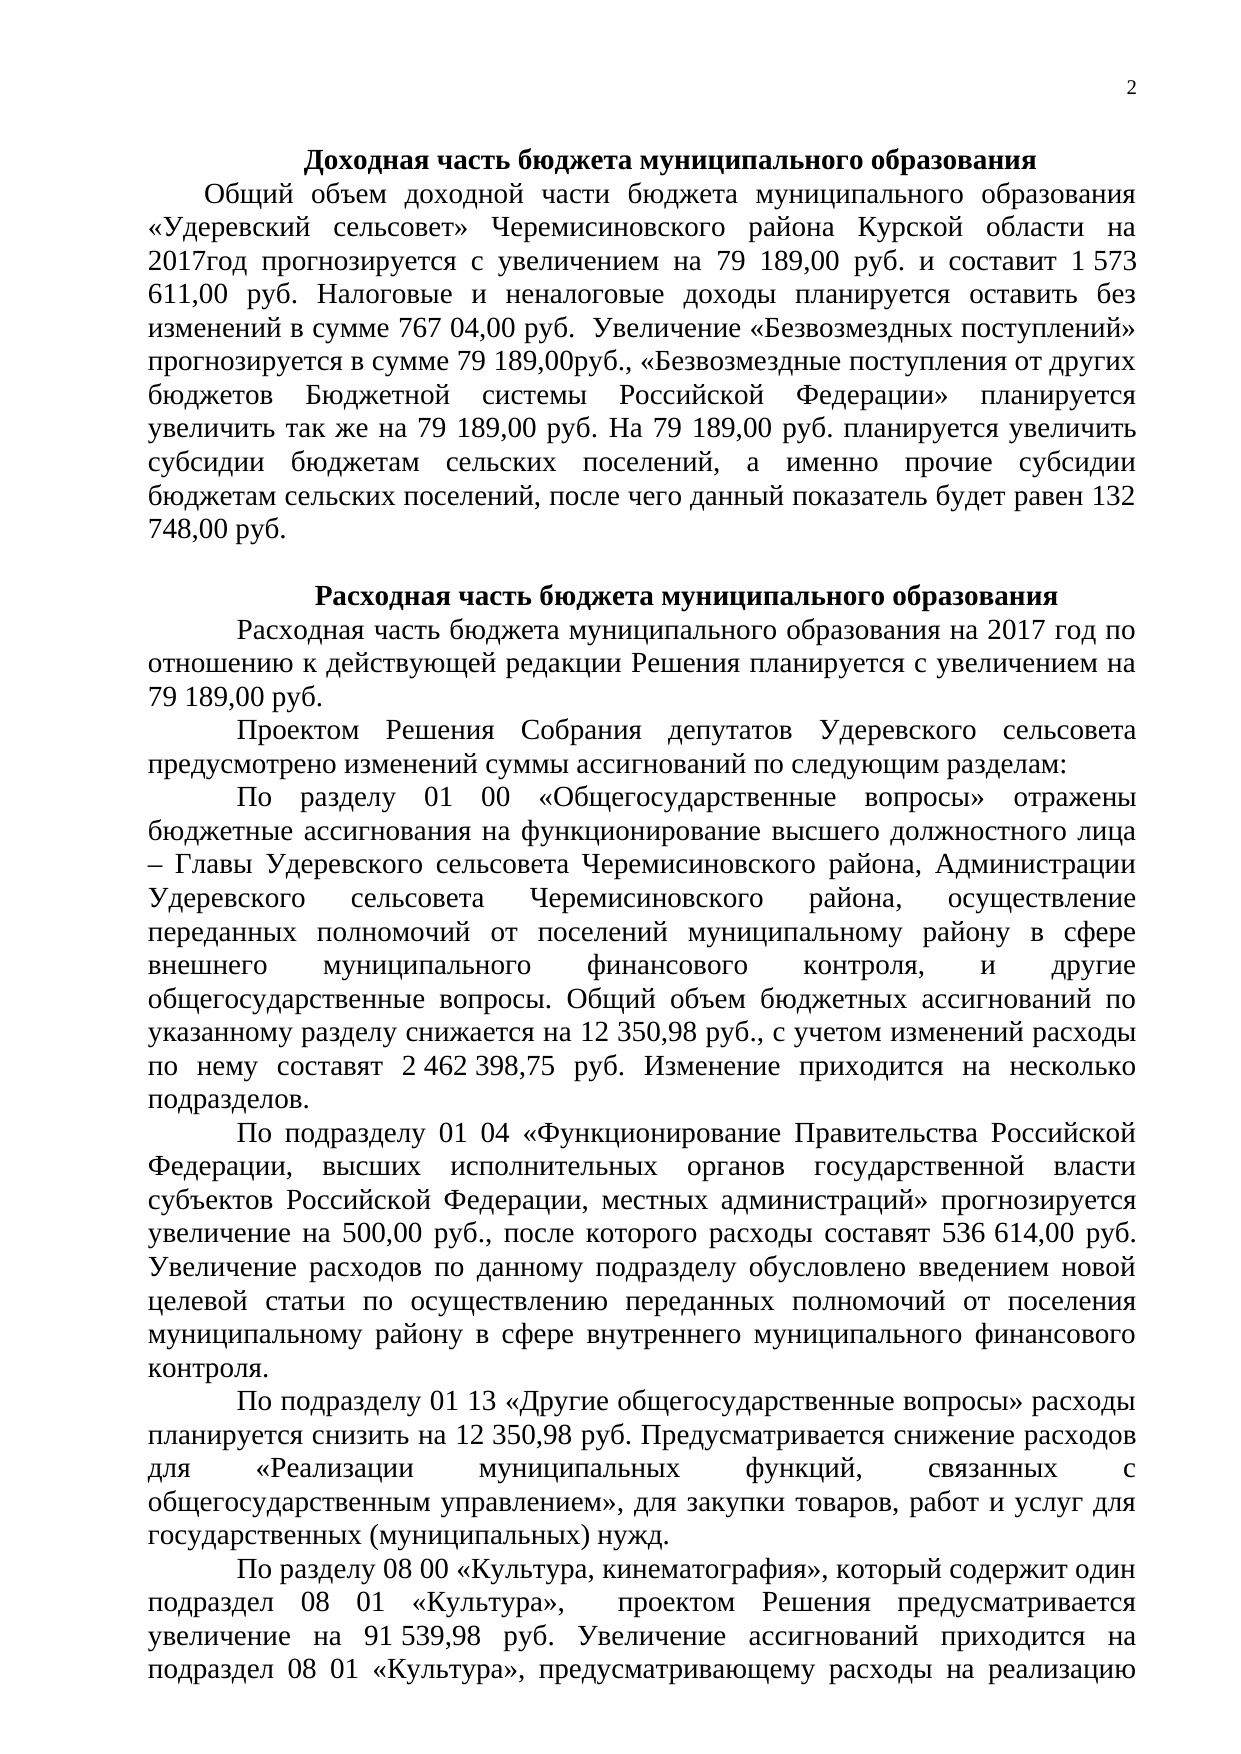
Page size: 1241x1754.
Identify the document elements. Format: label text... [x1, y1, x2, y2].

text По подразделу 01 13 «Другие общегосударственные вопросы» расходы планируется снизить на 12 350,98 руб. Предусматривается снижение расходов для «Реализации муниципальных функций, связанных с общегосударственным управлением», для закупки товаров, работ и услуг для государственных (муниципальных) нужд. [148, 1383, 1137, 1551]
text По подразделу 01 04 «Функционирование Правительства Российской Федерации, высших исполнительных органов государственной власти субъектов Российской Федерации, местных администраций» прогнозируется увеличение на 500,00 руб., после которого расходы составят 536 614,00 руб. Увеличение расходов по данному подразделу обусловлено введением новой целевой статьи по осуществлению переданных полномочий от поселения муниципальному району в сфере внутреннего муниципального финансового контроля. [148, 1115, 1137, 1383]
text Проектом Решения Собрания депутатов Удеревского сельсовета предусмотрено изменений суммы ассигнований по следующим разделам: [148, 712, 1137, 779]
text Расходная часть бюджета муниципального образования [148, 578, 1137, 612]
text Общий объем доходной части бюджета муниципального образования «Удеревский сельсовет» Черемисиновского района Курской области на 2017год прогнозируется с увеличением на 79 189,00 руб. и составит 1 573 611,00 руб. Налоговые и неналоговые доходы планируется оставить без изменений в сумме 767 04,00 руб. Увеличение «Безвозмездных поступлений» прогнозируется в сумме 79 189,00руб., «Безвозмездные поступления от других бюджетов Бюджетной системы Российской Федерации» планируется увеличить так же на 79 189,00 руб. На 79 189,00 руб. планируется увеличить субсидии бюджетам сельских поселений, а именно прочие субсидии бюджетам сельских поселений, после чего данный показатель будет равен 132 748,00 руб. [148, 176, 1137, 545]
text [148, 1551, 1137, 1685]
text По разделу 01 00 «Общегосударственные вопросы» отражены бюджетные ассигнования на функционирование высшего должностного лица – Главы Удеревского сельсовета Черемисиновского района, Администрации Удеревского сельсовета Черемисиновского района, осуществление переданных полномочий от поселений муниципальному району в сфере внешнего муниципального финансового контроля, и другие общегосударственные вопросы. Общий объем бюджетных ассигнований по указанному разделу снижается на 12 350,98 руб., с учетом изменений расходы по нему составят 2 462 398,75 руб. Изменение приходится на несколько подразделов. [148, 779, 1137, 1115]
text Расходная часть бюджета муниципального образования на 2017 год по отношению к действующей редакции Решения планируется с увеличением на 79 189,00 руб. [148, 612, 1137, 712]
text Доходная часть бюджета муниципального образования [148, 142, 1137, 176]
